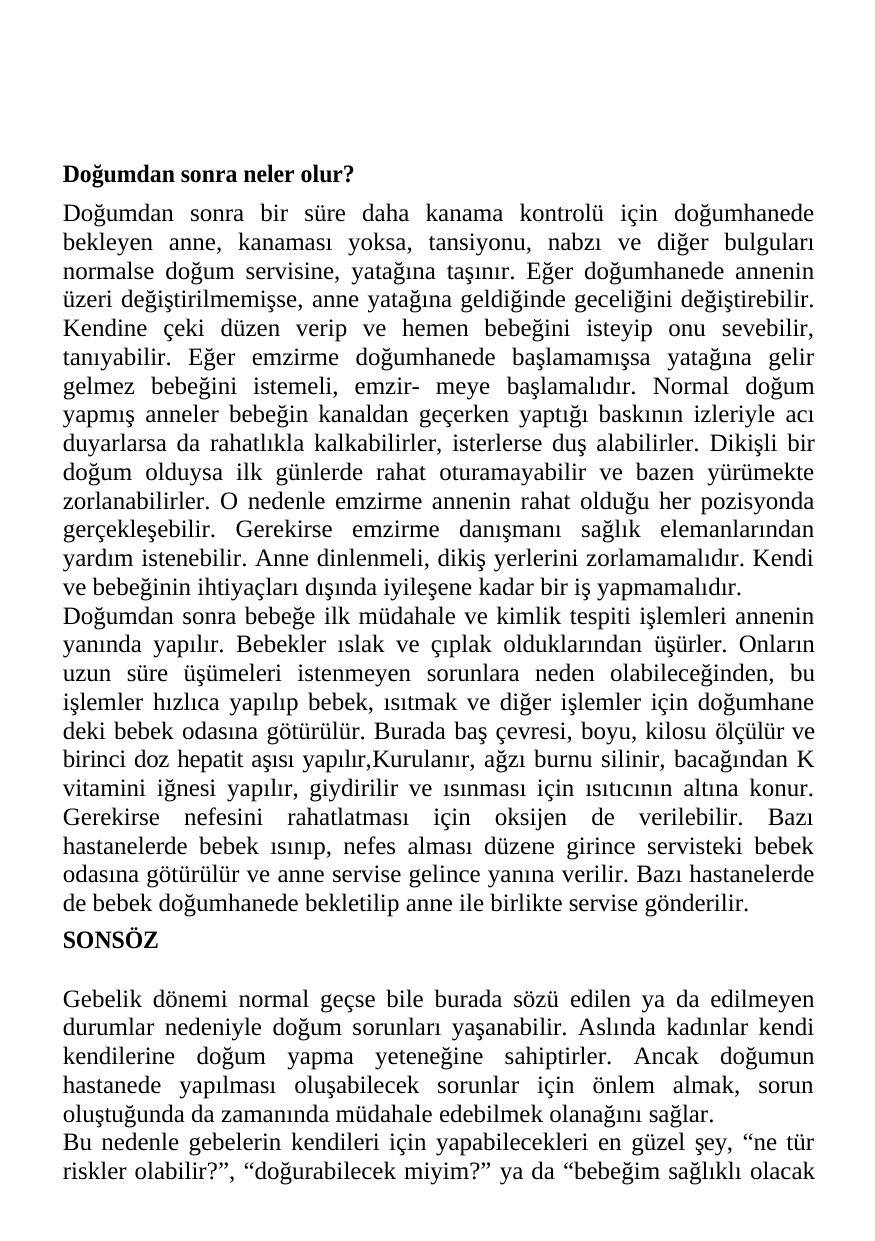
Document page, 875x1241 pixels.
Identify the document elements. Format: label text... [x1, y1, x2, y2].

subtitle SONSÖZ [63, 925, 815, 954]
text Doğumdan sonra bir süre daha kanama kontrolü için doğumhanede bekleyen anne, kanaması yoksa, tansiyonu, nabzı ve diğer bulguları normalse doğum servisine, yatağına taşınır. Eğer doğumhanede annenin üzeri değiştirilmemişse, anne yatağına geldiğinde geceliğini değiştirebilir. Kendine çeki düzen verip ve hemen bebeğini isteyip onu sevebilir, tanıyabilir. Eğer emzirme doğumhanede başlamamışsa yatağına gelir gelmez bebeğini istemeli, emzir- meye başlamalıdır. Normal doğum yapmış anneler bebeğin kanaldan geçerken yaptığı baskının izleriyle acı duyarlarsa da rahatlıkla kalkabilirler, isterlerse duş alabilirler. Dikişli bir doğum olduysa ilk günlerde rahat oturamayabilir ve bazen yürümekte zorlanabilirler. O nedenle emzirme annenin rahat olduğu her pozisyonda gerçekleşebilir. Gerekirse emzirme danışmanı sağlık elemanlarından yardım istenebilir. Anne dinlenmeli, dikiş yerlerini zorlamamalıdır. Kendi ve bebeğinin ihtiyaçları dışında iyileşene kadar bir iş yapmamalıdır. [63, 198, 815, 601]
subtitle Doğumdan sonra neler olur? [63, 159, 815, 188]
text Gebelik dönemi normal geçse bile burada sözü edilen ya da edilmeyen durumlar nedeniyle doğum sorunları yaşanabilir. Aslında kadınlar kendi kendilerine doğum yapma yeteneğine sahiptirler. Ancak doğumun hastanede yapılması oluşabilecek sorunlar için önlem almak, sorun oluştuğunda da zamanında müdahale edebilmek olanağını sağlar. [63, 984, 815, 1127]
text Doğumdan sonra bebeğe ilk müdahale ve kimlik tespiti işlemleri annenin yanında yapılır. Bebekler ıslak ve çıplak olduklarından üşürler. Onların uzun süre üşümeleri istenmeyen sorunlara neden olabileceğinden, bu işlemler hızlıca yapılıp bebek, ısıtmak ve diğer işlemler için doğumhane deki bebek odasına götürülür. Burada baş çevresi, boyu, kilosu ölçülür ve birinci doz hepatit aşısı yapılır,Kurulanır, ağzı burnu silinir, bacağından K vitamini iğnesi yapılır, giydirilir ve ısınması için ısıtıcının altına konur. Gerekirse nefesini rahatlatması için oksijen de verilebilir. Bazı hastanelerde bebek ısınıp, nefes alması düzene girince servisteki bebek odasına götürülür ve anne servise gelince yanına verilir. Bazı hastanelerde de bebek doğumhanede bekletilip anne ile birlikte servise gönderilir. [63, 601, 815, 917]
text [63, 1127, 815, 1185]
